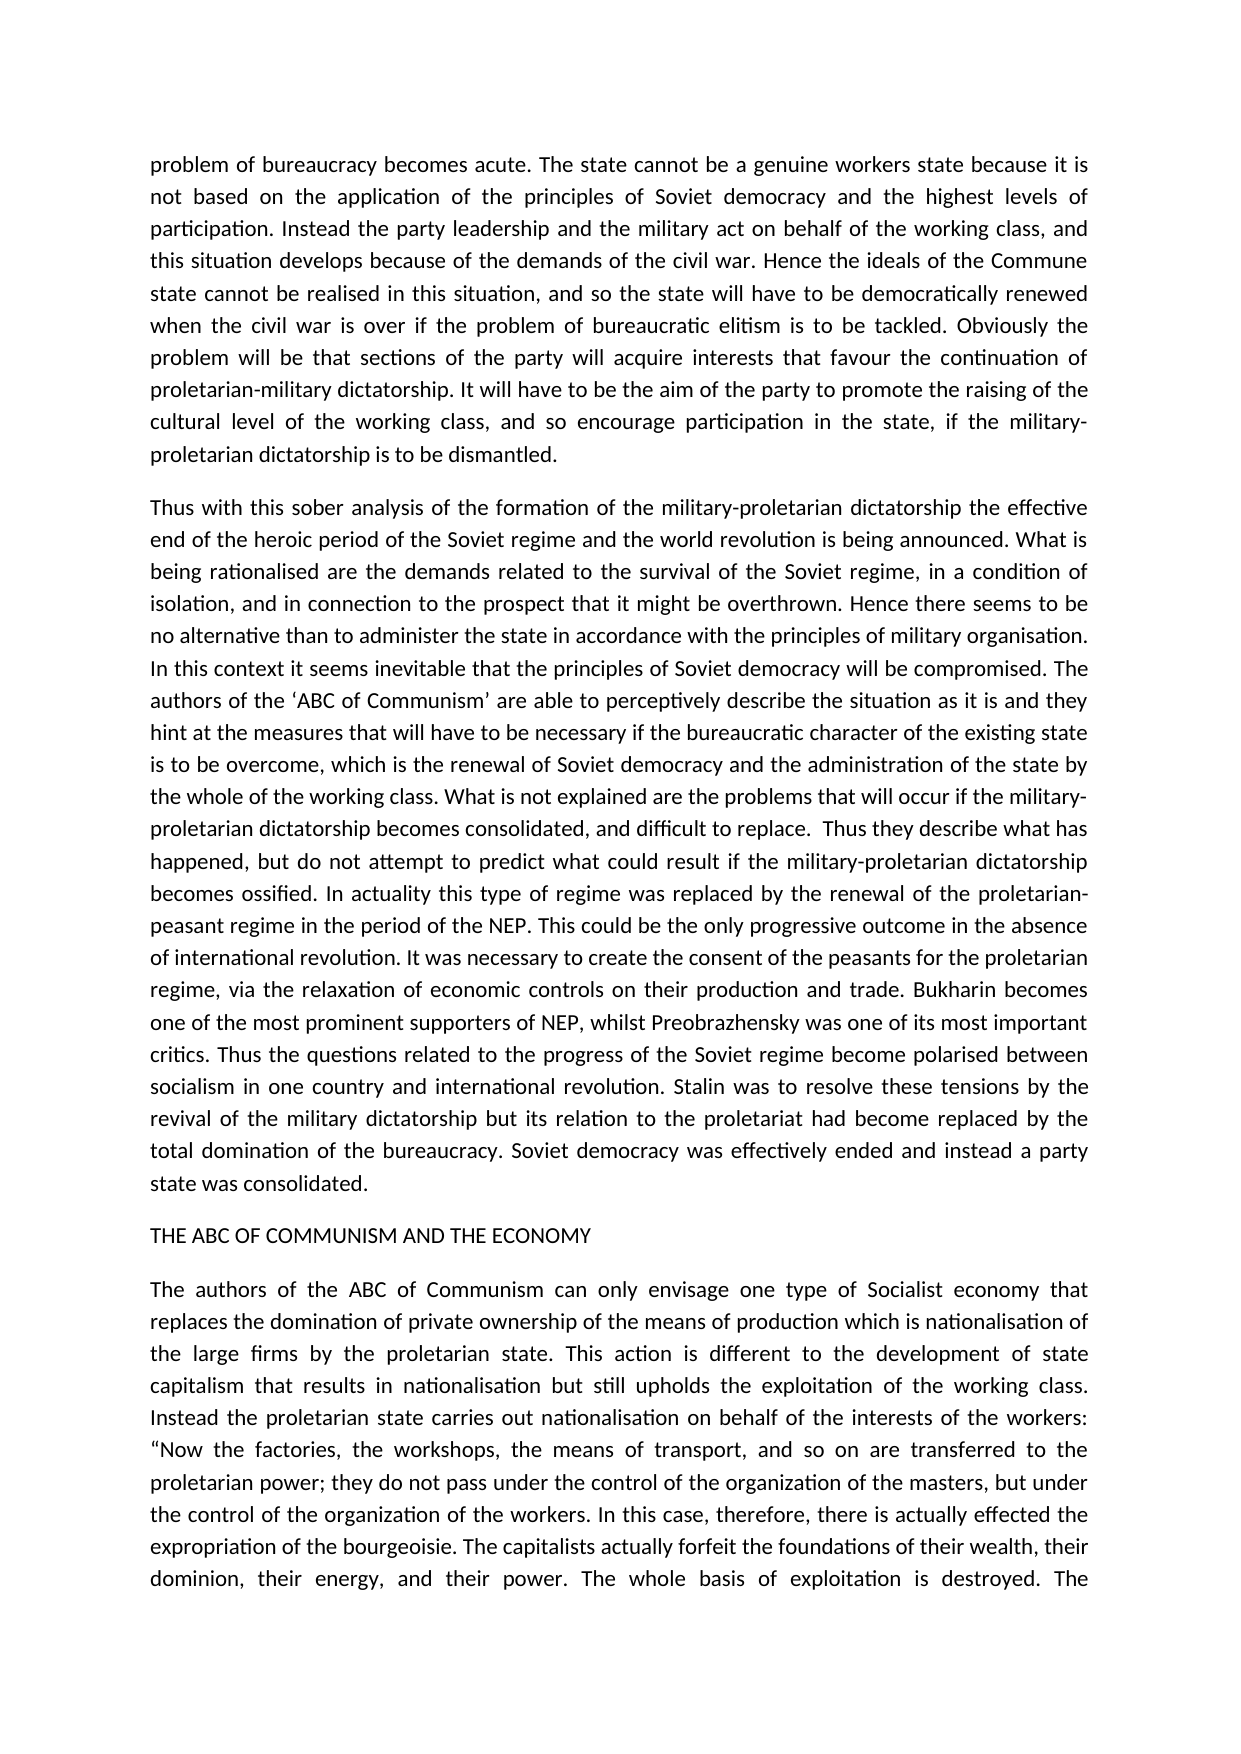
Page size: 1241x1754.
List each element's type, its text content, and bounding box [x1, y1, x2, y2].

text Thus with this sober analysis of the formation of the military-proletarian dictatorship the effective end of the heroic period of the Soviet regime and the world revolution is being announced. What is being rationalised are the demands related to the survival of the Soviet regime, in a condition of isolation, and in connection to the prospect that it might be overthrown. Hence there seems to be no alternative than to administer the state in accordance with the principles of military organisation. In this context it seems inevitable that the principles of Soviet democracy will be compromised. The authors of the ‘ABC of Communism’ are able to perceptively describe the situation as it is and they hint at the measures that will have to be necessary if the bureaucratic character of the existing state is to be overcome, which is the renewal of Soviet democracy and the administration of the state by the whole of the working class. What is not explained are the problems that will occur if the military-proletarian dictatorship becomes consolidated, and difficult to replace. Thus they describe what has happened, but do not attempt to predict what could result if the military-proletarian dictatorship becomes ossified. In actuality this type of regime was replaced by the renewal of the proletarian-peasant regime in the period of the NEP. This could be the only progressive outcome in the absence of international revolution. It was necessary to create the consent of the peasants for the proletarian regime, via the relaxation of economic controls on their production and trade. Bukharin becomes one of the most prominent supporters of NEP, whilst Preobrazhensky was one of its most important critics. Thus the questions related to the progress of the Soviet regime become polarised between socialism in one country and international revolution. Stalin was to resolve these tensions by the revival of the military dictatorship but its relation to the proletariat had become replaced by the total domination of the bureaucracy. Soviet democracy was effectively ended and instead a party state was consolidated. [150, 493, 1090, 1197]
text THE ABC OF COMMUNISM AND THE ECONOMY [150, 1222, 1090, 1250]
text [150, 1275, 1090, 1592]
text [150, 150, 1090, 468]
